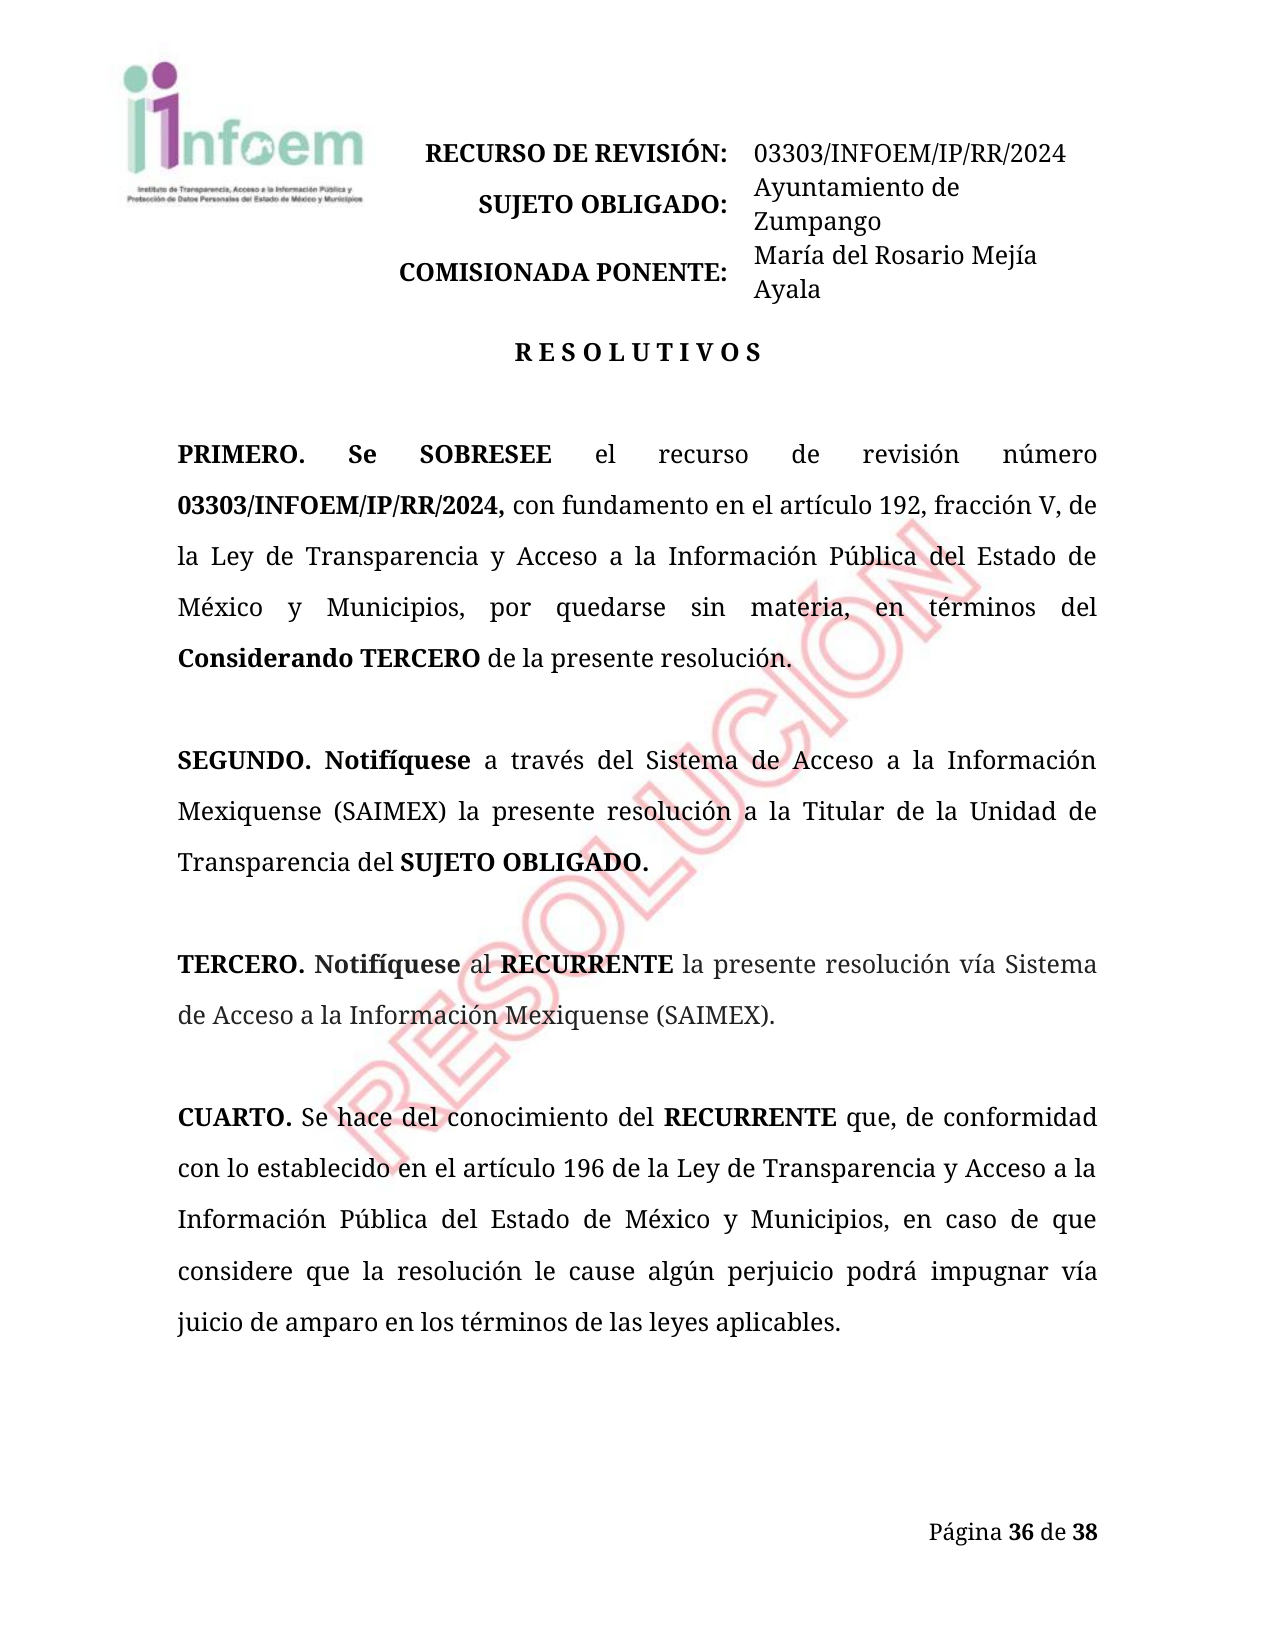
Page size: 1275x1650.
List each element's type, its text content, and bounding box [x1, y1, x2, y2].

subtitle R E S O L U T I V O S [177, 334, 1098, 368]
text TERCERO. Notifíquese al RECURRENTE la presente resolución vía Sistema de Acceso a la Información Mexiquense (SAIMEX). [177, 947, 1098, 1032]
text CUARTO. Se hace del conocimiento del RECURRENTE que, de conformidad con lo establecido en el artículo 196 de la Ley de Transparencia y Acceso a la Información Pública del Estado de México y Municipios, en caso de que considere que la resolución le cause algún perjuicio podrá impugnar vía juicio de amparo en los términos de las leyes aplicables. [177, 1100, 1098, 1338]
picture [5, 2, 1268, 1646]
text PRIMERO. Se SOBRESEE el recurso de revisión número 03303/INFOEM/IP/RR/2024, con fundamento en el artículo 192, fracción V, de la Ley de Transparencia y Acceso a la Información Pública del Estado de México y Municipios, por quedarse sin materia, en términos del Considerando TERCERO de la presente resolución. [177, 436, 1098, 675]
text SEGUNDO. Notifíquese a través del Sistema de Acceso a la Información Mexiquense (SAIMEX) la presente resolución a la Titular de la Unidad de Transparencia del SUJETO OBLIGADO. [177, 743, 1098, 879]
